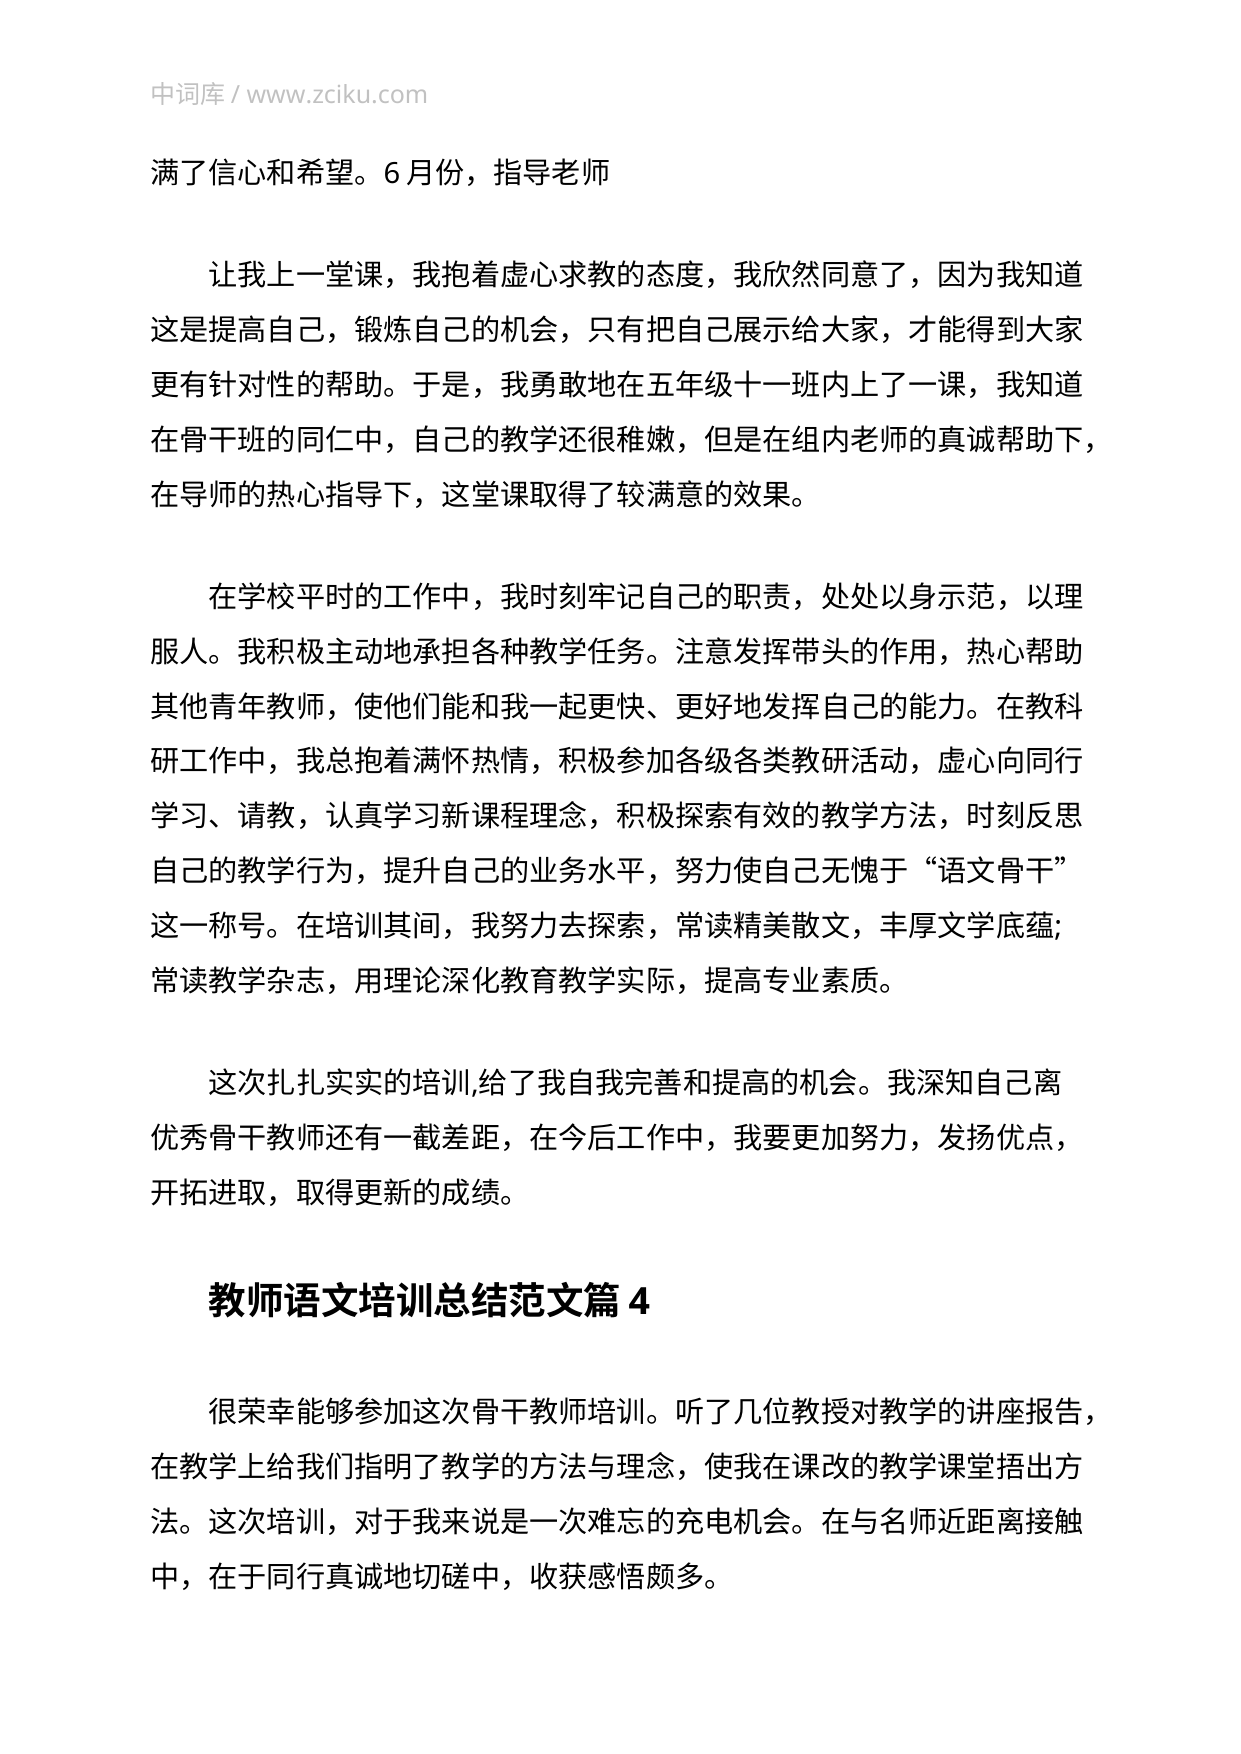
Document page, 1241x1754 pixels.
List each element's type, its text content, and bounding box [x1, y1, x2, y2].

text 让我上一堂课，我抱着虚心求教的态度，我欣然同意了，因为我知道这是提高自己，锻炼自己的机会，只有把自己展示给大家，才能得到大家更有针对性的帮助。于是，我勇敢地在五年级十一班内上了一课，我知道在骨干班的同仁中，自己的教学还很稚嫩，但是在组内老师的真诚帮助下，在导师的热心指导下，这堂课取得了较满意的效果。 [150, 252, 1090, 514]
text 教师语文培训总结范文篇4 [150, 1271, 1090, 1326]
text 在学校平时的工作中，我时刻牢记自己的职责，处处以身示范，以理服人。我积极主动地承担各种教学任务。注意发挥带头的作用，热心帮助其他青年教师，使他们能和我一起更快、更好地发挥自己的能力。在教科研工作中，我总抱着满怀热情，积极参加各级各类教研活动，虚心向同行学习、请教，认真学习新课程理念，积极探索有效的教学方法，时刻反思自己的教学行为，提升自己的业务水平，努力使自己无愧于“语文骨干”这一称号。在培训其间，我努力去探索，常读精美散文，丰厚文学底蕴;常读教学杂志，用理论深化教育教学实际，提高专业素质。 [150, 573, 1090, 1000]
text 很荣幸能够参加这次骨干教师培训。听了几位教授对教学的讲座报告，在教学上给我们指明了教学的方法与理念，使我在课改的教学课堂捂出方法。这次培训，对于我来说是一次难忘的充电机会。在与名师近距离接触中，在于同行真诚地切磋中，收获感悟颇多。 [150, 1389, 1090, 1596]
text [150, 150, 1090, 192]
text 这次扎扎实实的培训,给了我自我完善和提高的机会。我深知自己离优秀骨干教师还有一截差距，在今后工作中，我要更加努力，发扬优点，开拓进取，取得更新的成绩。 [150, 1059, 1090, 1212]
